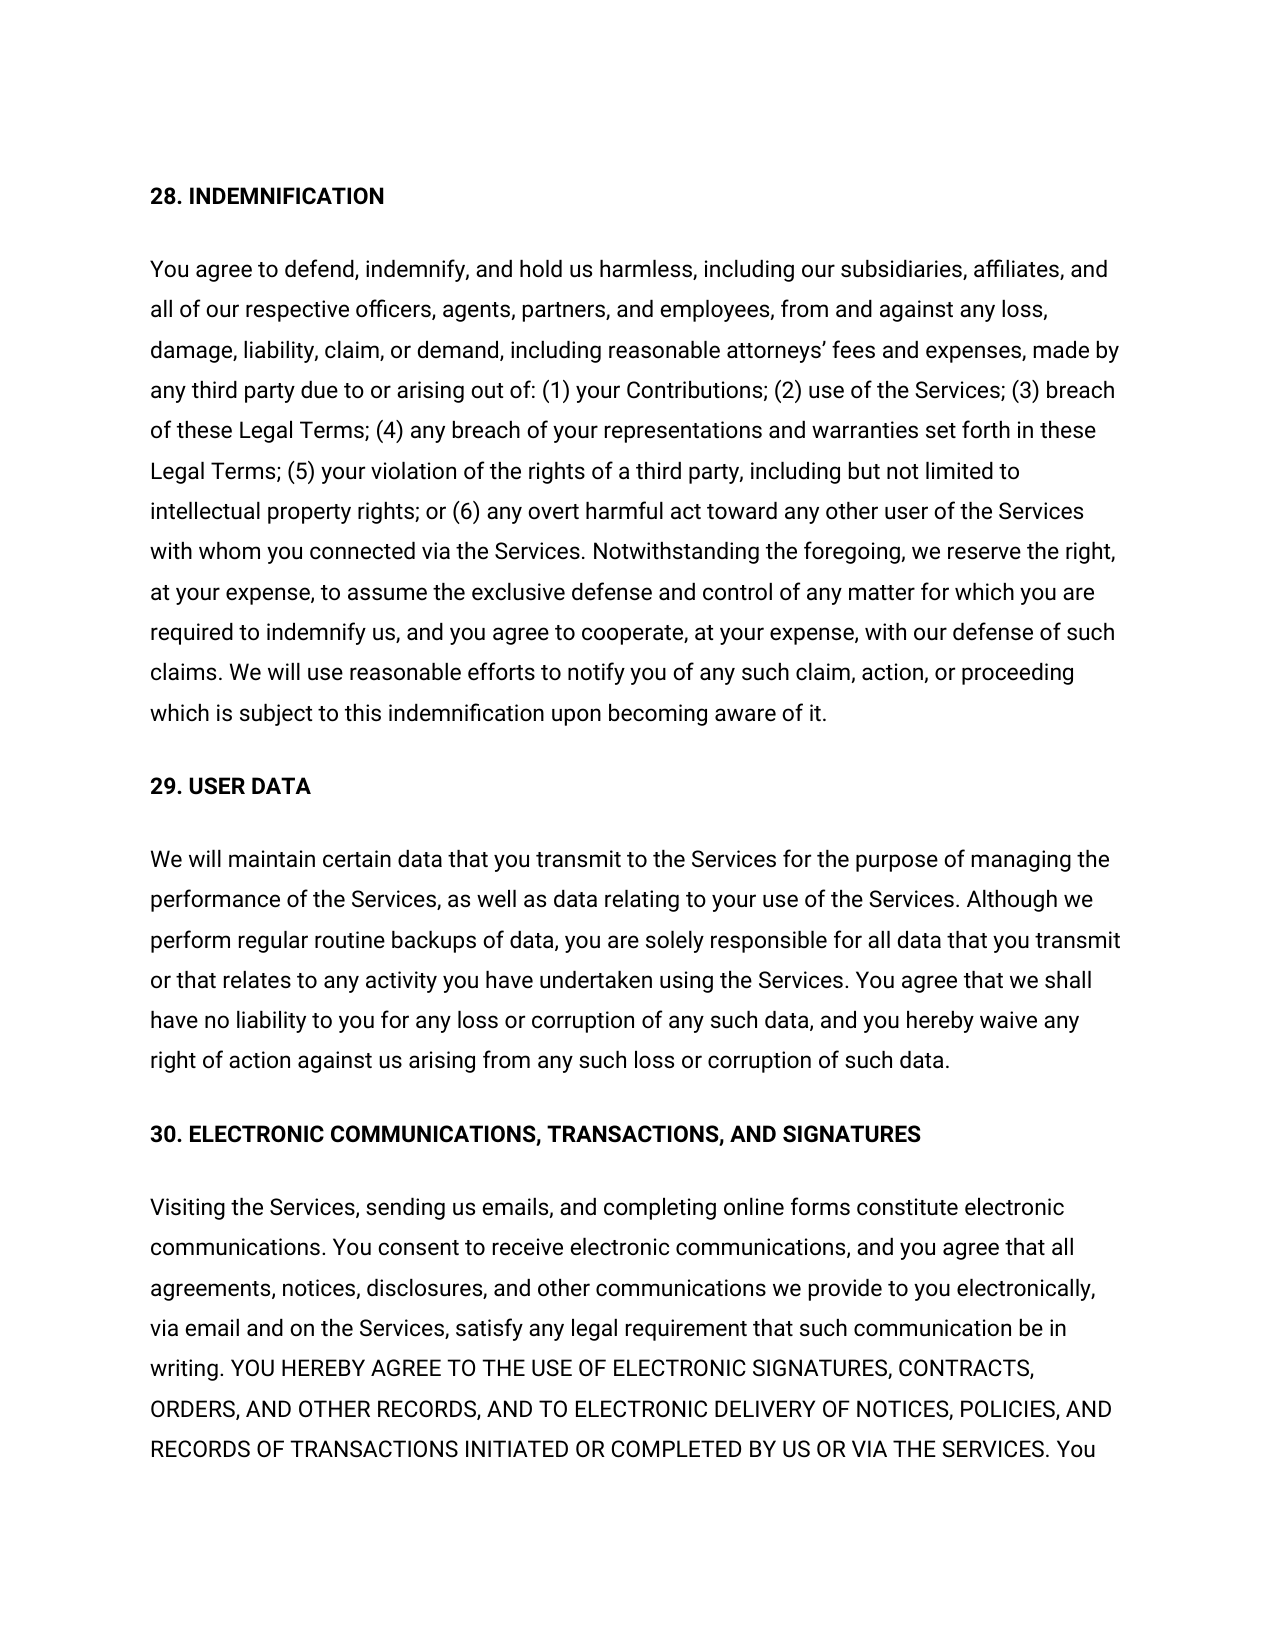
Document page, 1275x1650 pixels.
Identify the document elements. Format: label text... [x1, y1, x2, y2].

text You agree to defend, indemnify, and hold us harmless, including our subsidiaries, affiliates, and all of our respective officers, agents, partners, and employees, from and against any loss, damage, liability, claim, or demand, including reasonable attorneys’ fees and expenses, made by any third party due to or arising out of: (1) your Contributions; (2) use of the Services; (3) breach of these Legal Terms; (4) any breach of your representations and warranties set forth in these Legal Terms; (5) your violation of the rights of a third party, including but not limited to intellectual property rights; or (6) any overt harmful act toward any other user of the Services with whom you connected via the Services. Notwithstanding the foregoing, we reserve the right, at your expense, to assume the exclusive defense and control of any matter for which you are required to indemnify us, and you agree to cooperate, at your expense, with our defense of such claims. We will use reasonable efforts to notify you of any such claim, action, or proceeding which is subject to this indemnification upon becoming aware of it. [150, 256, 1125, 727]
text 29. USER DATA [150, 773, 1125, 800]
text 28. INDEMNIFICATION [150, 183, 1125, 210]
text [150, 1194, 1125, 1463]
text 30. ELECTRONIC COMMUNICATIONS, TRANSACTIONS, AND SIGNATURES [150, 1121, 1125, 1148]
text We will maintain certain data that you transmit to the Services for the purpose of managing the performance of the Services, as well as data relating to your use of the Services. Although we perform regular routine backups of data, you are solely responsible for all data that you transmit or that relates to any activity you have undertaken using the Services. You agree that we shall have no liability to you for any loss or corruption of any such data, and you hereby waive any right of action against us arising from any such loss or corruption of such data. [150, 846, 1125, 1074]
